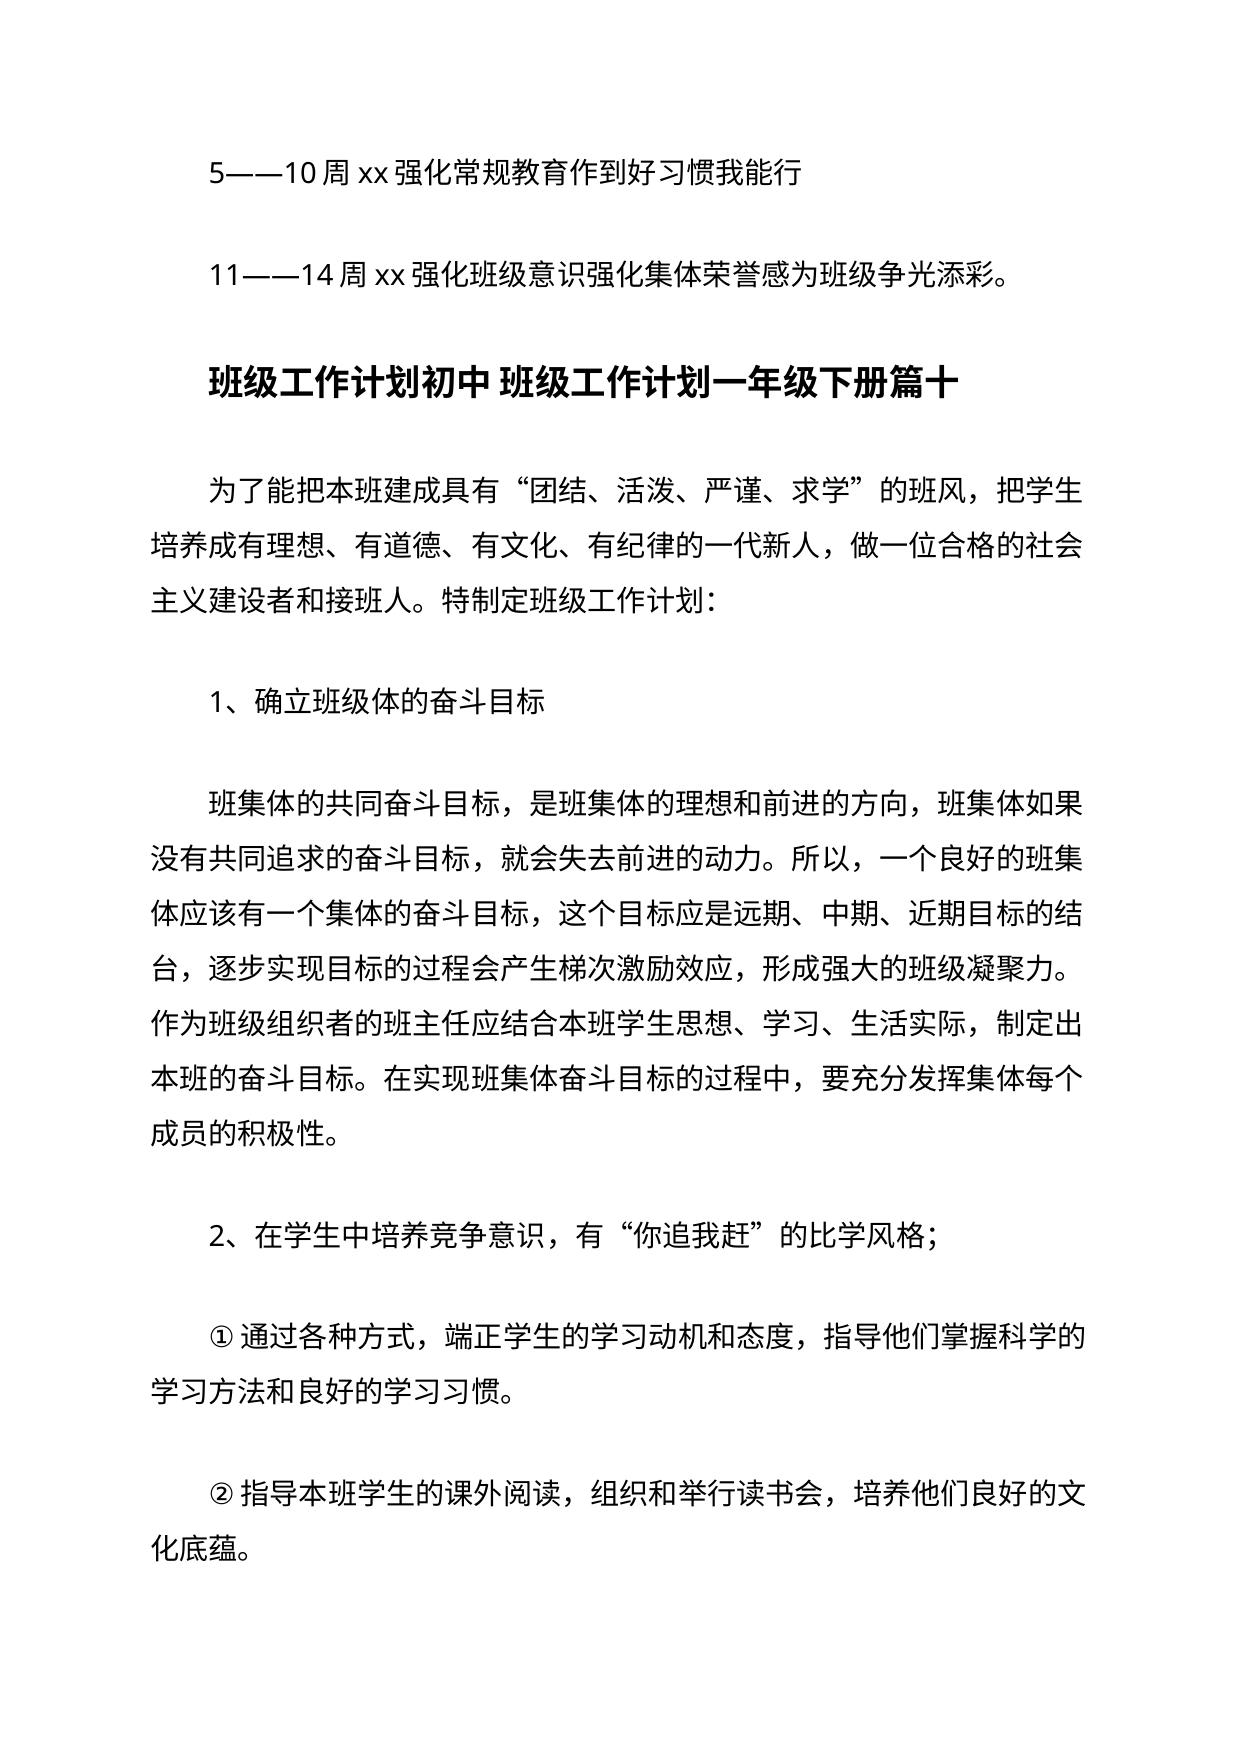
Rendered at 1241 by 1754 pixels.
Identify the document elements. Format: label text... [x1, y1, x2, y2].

text 为了能把本班建成具有“团结、活泼、严谨、求学”的班风，把学生培养成有理想、有道德、有文化、有纪律的一代新人，做一位合格的社会主义建设者和接班人。特制定班级工作计划： [150, 467, 1090, 619]
text ①通过各种方式，端正学生的学习动机和态度，指导他们掌握科学的学习方法和良好的学习习惯。 [150, 1314, 1090, 1411]
text 2、在学生中培养竞争意识，有“你追我赶”的比学风格； [150, 1212, 1090, 1254]
text ②指导本班学生的课外阅读，组织和举行读书会，培养他们良好的文化底蕴。 [150, 1471, 1090, 1568]
text 11——14周xx强化班级意识强化集体荣誉感为班级争光添彩。 [150, 252, 1090, 294]
text 1、确立班级体的奋斗目标 [150, 679, 1090, 721]
text 班级工作计划初中 班级工作计划一年级下册篇十 [150, 354, 1090, 405]
text 5——10周xx强化常规教育作到好习惯我能行 [150, 150, 1090, 192]
text 班集体的共同奋斗目标，是班集体的理想和前进的方向，班集体如果没有共同追求的奋斗目标，就会失去前进的动力。所以，一个良好的班集体应该有一个集体的奋斗目标，这个目标应是远期、中期、近期目标的结台，逐步实现目标的过程会产生梯次激励效应，形成强大的班级凝聚力。作为班级组织者的班主任应结合本班学生思想、学习、生活实际，制定出本班的奋斗目标。在实现班集体奋斗目标的过程中，要充分发挥集体每个成员的积极性。 [150, 781, 1090, 1153]
